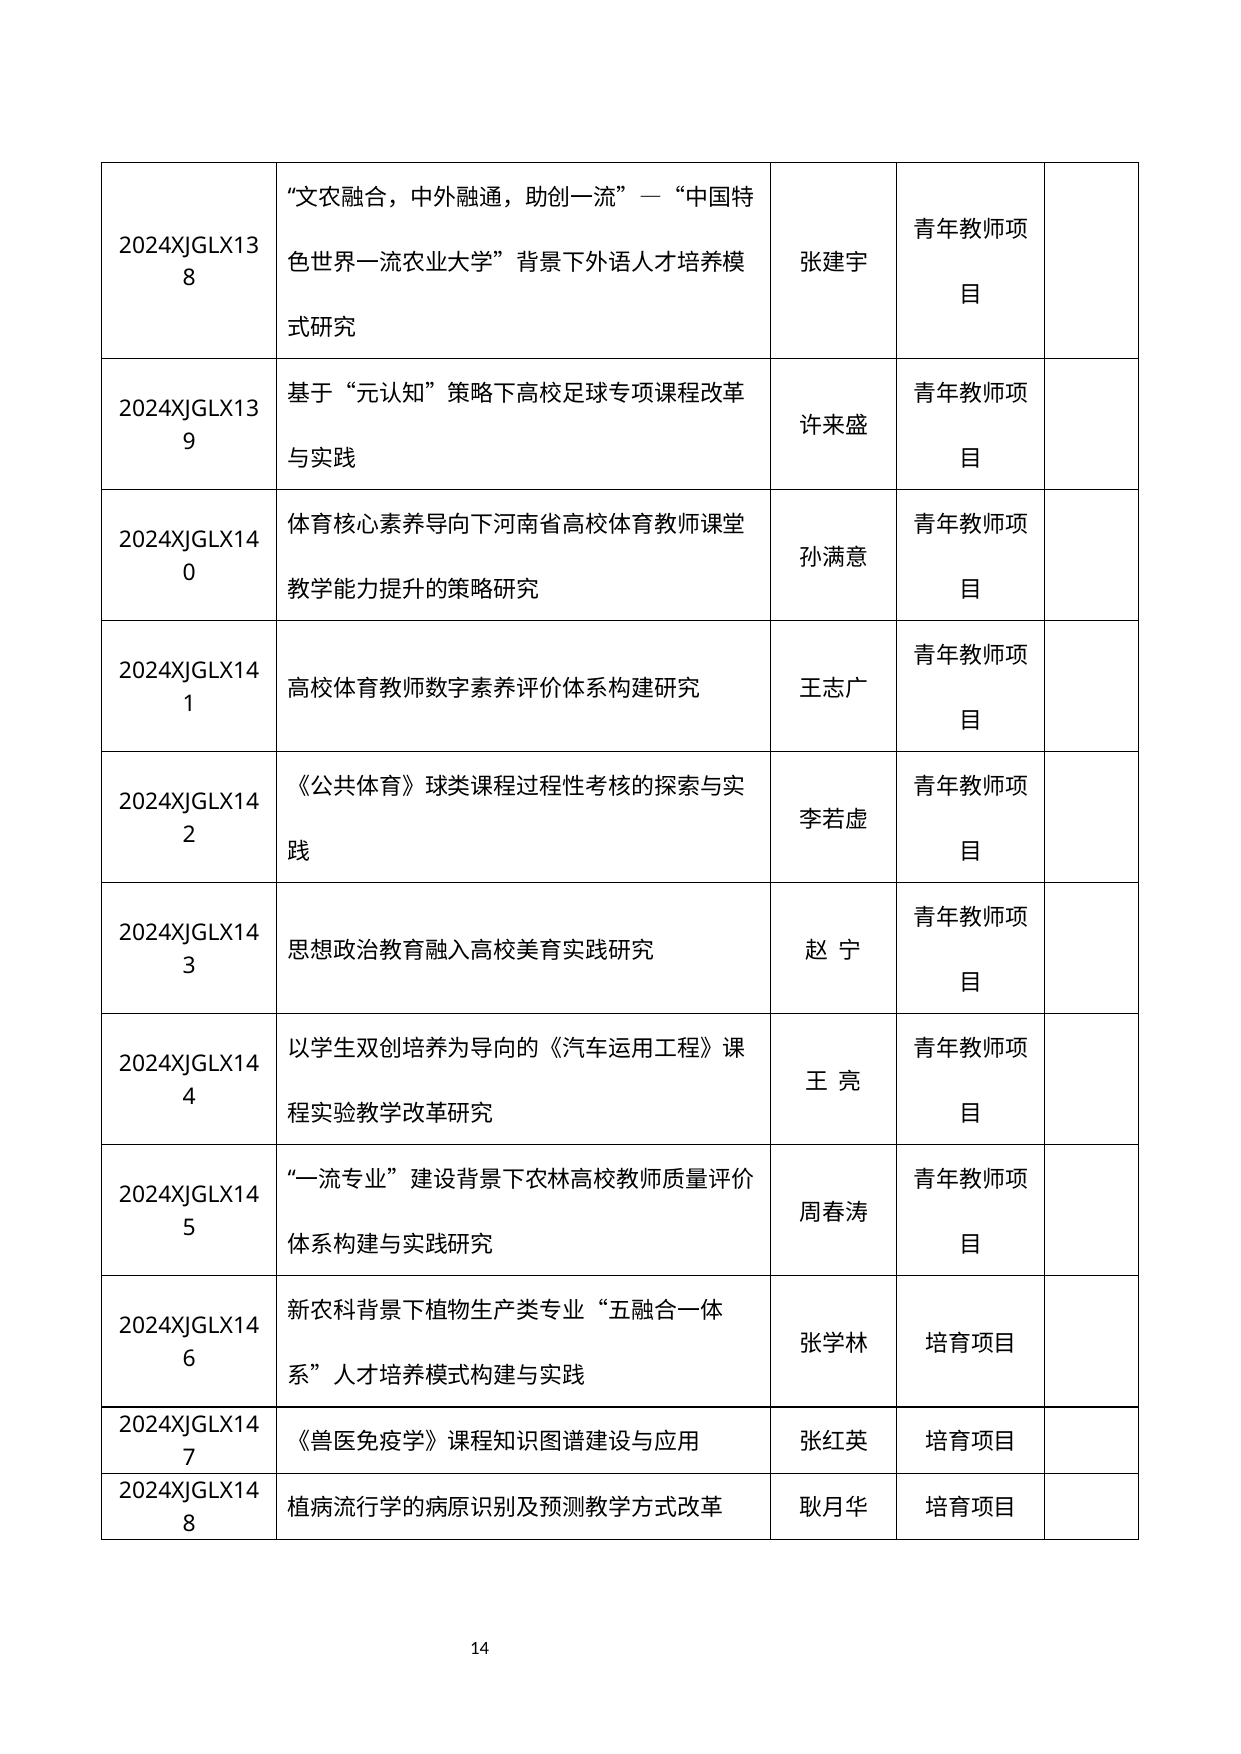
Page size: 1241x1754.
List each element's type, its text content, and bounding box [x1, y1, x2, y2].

table_cell 张红英 [771, 1408, 896, 1472]
table_cell 许来盛 [771, 359, 896, 489]
table_cell 孙满意 [771, 490, 896, 620]
table_cell [1045, 1014, 1138, 1144]
table_cell [1045, 1474, 1138, 1538]
table_cell [1045, 752, 1138, 882]
table_cell 2024XJGLX146 [102, 1276, 276, 1406]
table_cell 李若虚 [771, 752, 896, 882]
table_cell [1045, 359, 1138, 489]
table_cell [1045, 490, 1138, 620]
table_cell 青年教师项目 [897, 163, 1044, 358]
table_cell 2024XJGLX141 [102, 621, 276, 751]
table_cell 青年教师项目 [897, 490, 1044, 620]
table_cell 王 亮 [771, 1014, 896, 1144]
table_cell 青年教师项目 [897, 1145, 1044, 1275]
table_cell 《兽医免疫学》课程知识图谱建设与应用 [277, 1408, 770, 1472]
table_cell 青年教师项目 [897, 359, 1044, 489]
table_cell “一流专业”建设背景下农林高校教师质量评价体系构建与实践研究 [277, 1145, 770, 1275]
table_cell 思想政治教育融入高校美育实践研究 [277, 883, 770, 1013]
table_cell 张建宇 [771, 163, 896, 358]
table_cell 以学生双创培养为导向的《汽车运用工程》课程实验教学改革研究 [277, 1014, 770, 1144]
table_cell 2024XJGLX147 [102, 1408, 276, 1472]
table_cell 2024XJGLX142 [102, 752, 276, 882]
table_cell 赵 宁 [771, 883, 896, 1013]
table_cell 基于“元认知”策略下高校足球专项课程改革与实践 [277, 359, 770, 489]
table_cell 周春涛 [771, 1145, 896, 1275]
table_cell [1045, 1276, 1138, 1406]
table_cell 培育项目 [897, 1474, 1044, 1538]
table_cell [1045, 883, 1138, 1013]
table_cell 青年教师项目 [897, 883, 1044, 1013]
table_cell 2024XJGLX140 [102, 490, 276, 620]
table_cell 2024XJGLX139 [102, 359, 276, 489]
table_cell 2024XJGLX138 [102, 163, 276, 358]
table_cell 2024XJGLX144 [102, 1014, 276, 1144]
table_cell 王志广 [771, 621, 896, 751]
table_cell 2024XJGLX145 [102, 1145, 276, 1275]
table_cell [1045, 163, 1138, 358]
table_cell 青年教师项目 [897, 621, 1044, 751]
table_cell [1045, 1145, 1138, 1275]
table_cell 耿月华 [771, 1474, 896, 1538]
table_cell 体育核心素养导向下河南省高校体育教师课堂教学能力提升的策略研究 [277, 490, 770, 620]
table_cell 2024XJGLX148 [102, 1474, 276, 1538]
table_cell 培育项目 [897, 1408, 1044, 1472]
table_cell [1045, 1408, 1138, 1472]
table_cell 高校体育教师数字素养评价体系构建研究 [277, 621, 770, 751]
table_cell 培育项目 [897, 1276, 1044, 1406]
table_cell [1045, 621, 1138, 751]
table_cell 新农科背景下植物生产类专业“五融合一体系”人才培养模式构建与实践 [277, 1276, 770, 1406]
table_cell 青年教师项目 [897, 752, 1044, 882]
table_cell 《公共体育》球类课程过程性考核的探索与实践 [277, 752, 770, 882]
table_cell 青年教师项目 [897, 1014, 1044, 1144]
table_cell 张学林 [771, 1276, 896, 1406]
table_cell 植病流行学的病原识别及预测教学方式改革 [277, 1474, 770, 1538]
table_cell “文农融合，中外融通，助创一流”—“中国特色世界一流农业大学”背景下外语人才培养模式研究 [277, 163, 770, 358]
table_cell 2024XJGLX143 [102, 883, 276, 1013]
